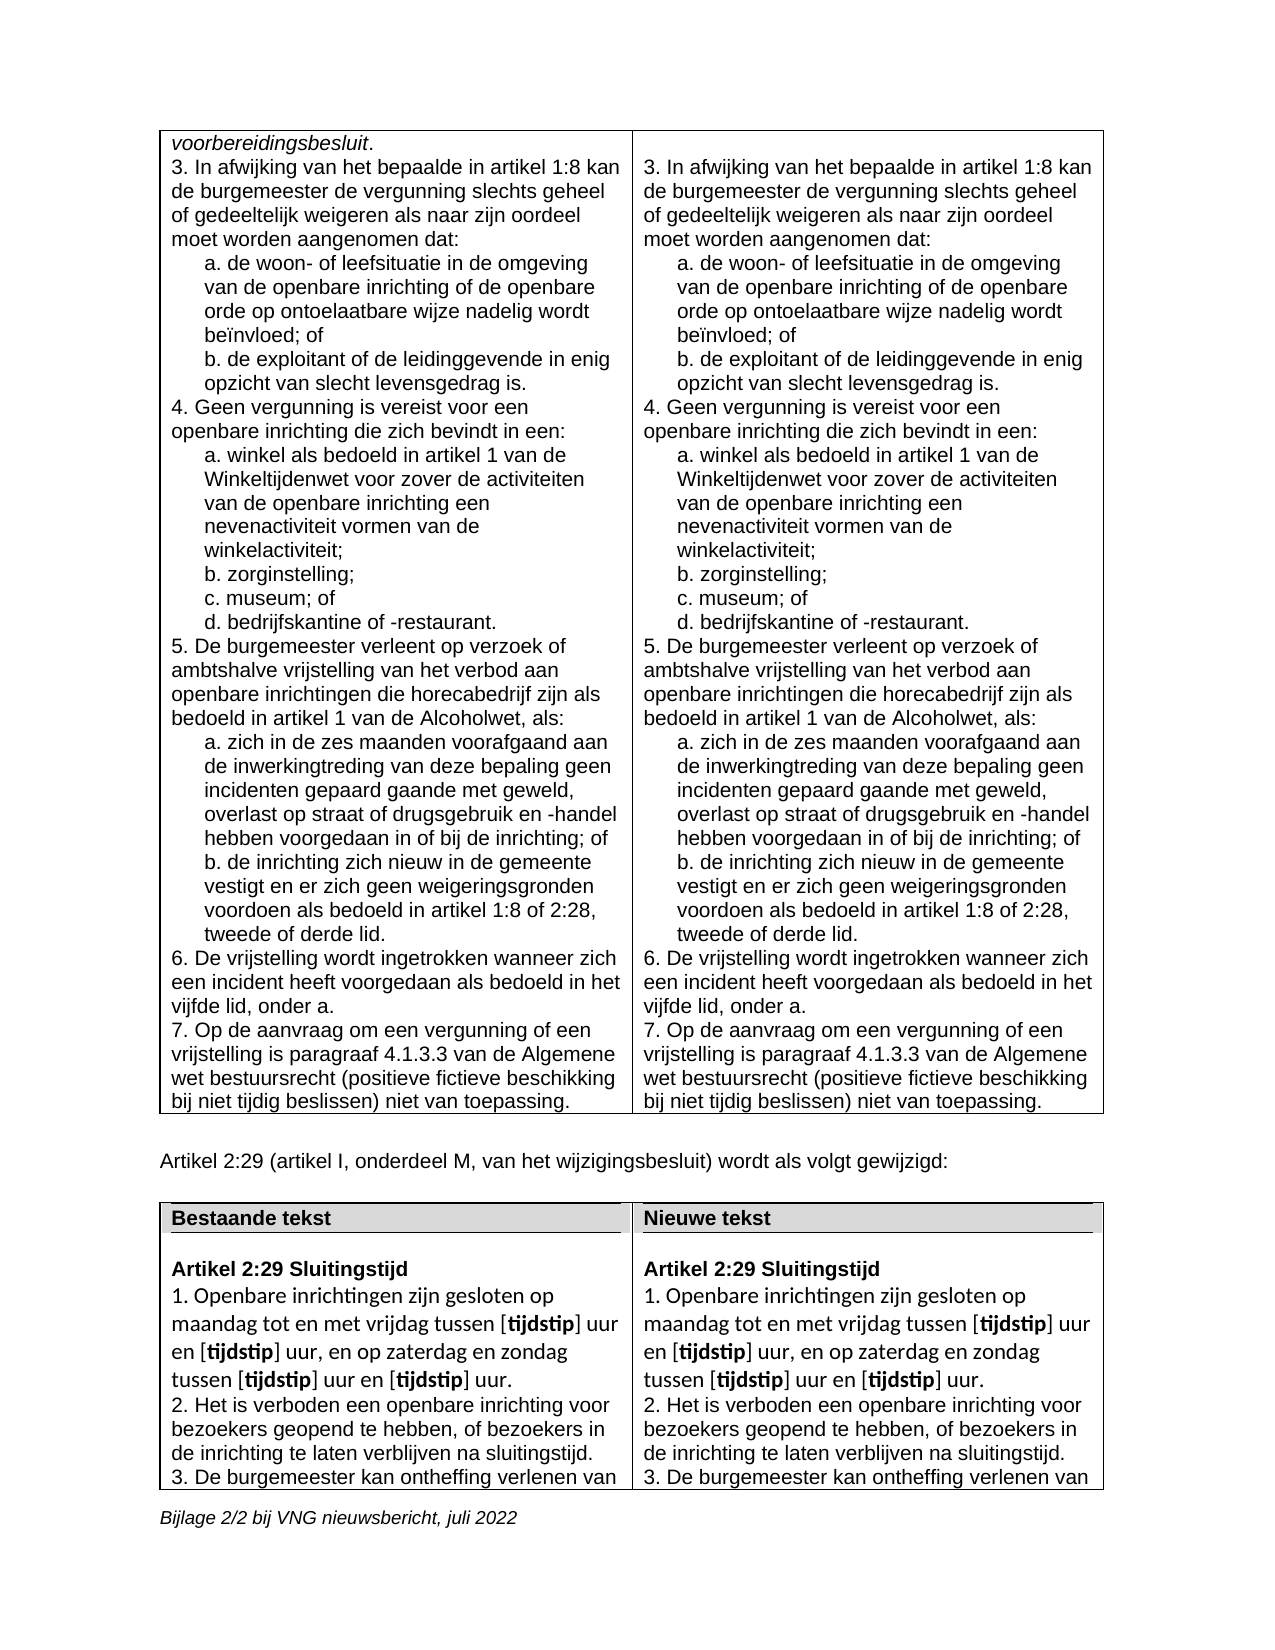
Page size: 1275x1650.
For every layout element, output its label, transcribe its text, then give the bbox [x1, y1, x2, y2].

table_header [161, 131, 632, 1113]
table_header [161, 1203, 632, 1489]
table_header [633, 1203, 1103, 1489]
text Artikel 2:29 (artikel I, onderdeel M, van het wijzigingsbesluit) wordt als volgt gewijzigd: [159, 1143, 1116, 1173]
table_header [633, 131, 1103, 1113]
